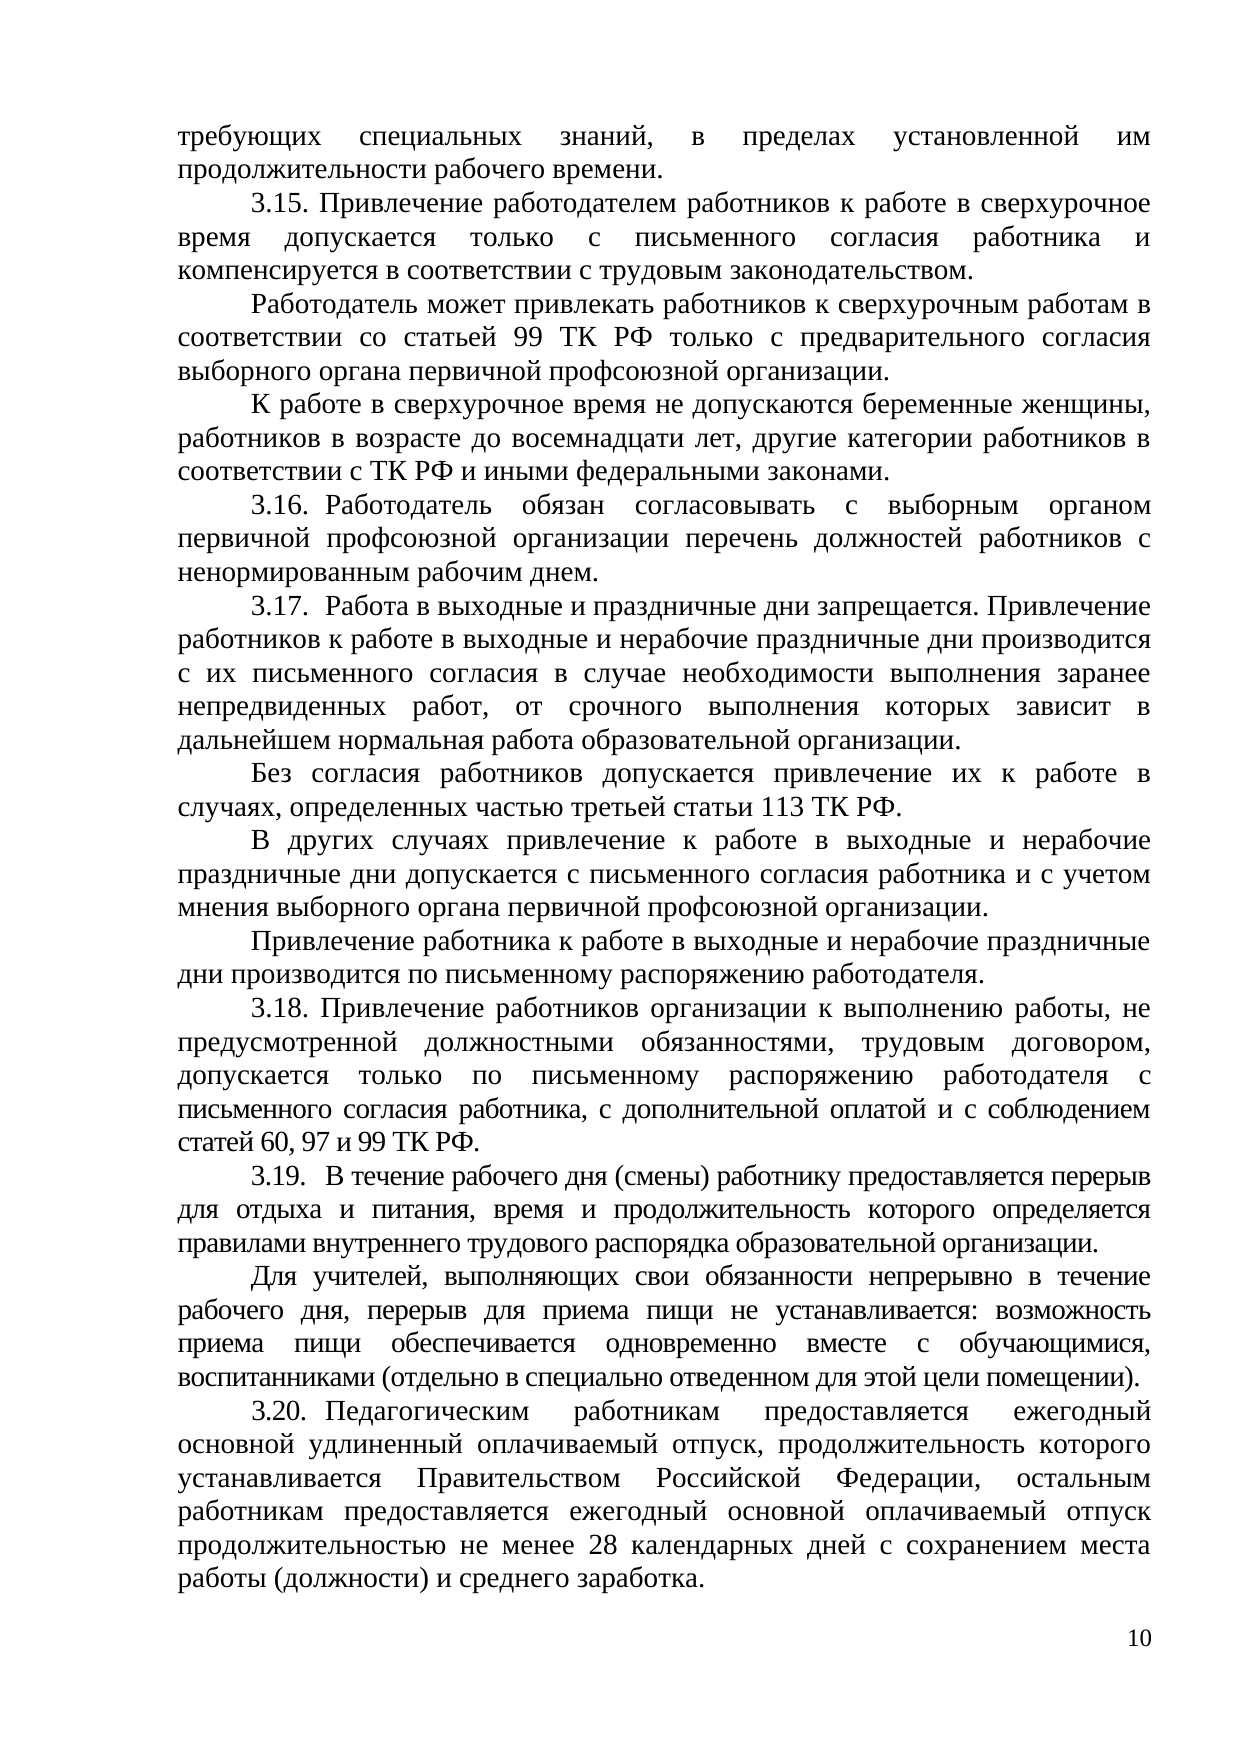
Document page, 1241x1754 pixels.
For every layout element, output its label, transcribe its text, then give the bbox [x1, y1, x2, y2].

text Работодатель может привлекать работников к сверхурочным работам в соответствии со статьей 99 ТК РФ только с предварительного согласия выборного органа первичной профсоюзной организации. [177, 286, 1152, 386]
text 3.15. Привлечение работодателем работников к работе в сверхурочное время допускается только с письменного согласия работника и компенсируется в соответствии с трудовым законодательством. [177, 185, 1152, 286]
text 3.17. Работа в выходные и праздничные дни запрещается. Привлечение работников к работе в выходные и нерабочие праздничные дни производится с их письменного согласия в случае необходимости выполнения заранее непредвиденных работ, от срочного выполнения которых зависит в дальнейшем нормальная работа образовательной организации. [177, 588, 1152, 755]
text 3.18. Привлечение работников организации к выполнению работы, не предусмотренной должностными обязанностями, трудовым договором, допускается только по письменному распоряжению работодателя с письменного согласия работника, с дополнительной оплатой и с соблюдением статей 60, 97 и 99 ТК РФ. [177, 990, 1152, 1158]
text Привлечение работника к работе в выходные и нерабочие праздничные дни производится по письменному распоряжению работодателя. [177, 923, 1152, 990]
text 3.19. В течение рабочего дня (смены) работнику предоставляется перерыв для отдыха и питания, время и продолжительность которого определяется правилами внутреннего трудового распорядка образовательной организации. [177, 1158, 1152, 1258]
text В других случаях привлечение к работе в выходные и нерабочие праздничные дни допускается с письменного согласия работника и с учетом мнения выборного органа первичной профсоюзной организации. [177, 822, 1152, 923]
text Для учителей, выполняющих свои обязанности непрерывно в течение рабочего дня, перерыв для приема пищи не устанавливается: возможность приема пищи обеспечивается одновременно вместе с обучающимися, воспитанниками (отдельно в специально отведенном для этой цели помещении). [177, 1258, 1152, 1393]
text 3.20. Педагогическим работникам предоставляется ежегодный основной удлиненный оплачиваемый отпуск, продолжительность которого устанавливается Правительством Российской Федерации, остальным работникам предоставляется ежегодный основной оплачиваемый отпуск продолжительностью не менее 28 календарных дней с сохранением места работы (должности) и среднего заработка. [177, 1393, 1152, 1594]
text 3.16. Работодатель обязан согласовывать с выборным органом первичной профсоюзной организации перечень должностей работников с ненормированным рабочим днем. [177, 487, 1152, 588]
text Без согласия работников допускается привлечение их к работе в случаях, определенных частью третьей статьи 113 ТК РФ. [177, 755, 1152, 822]
text К работе в сверхурочное время не допускаются беременные женщины, работников в возрасте до восемнадцати лет, другие категории работников в соответствии с ТК РФ и иными федеральными законами. [177, 386, 1152, 487]
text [177, 118, 1152, 185]
